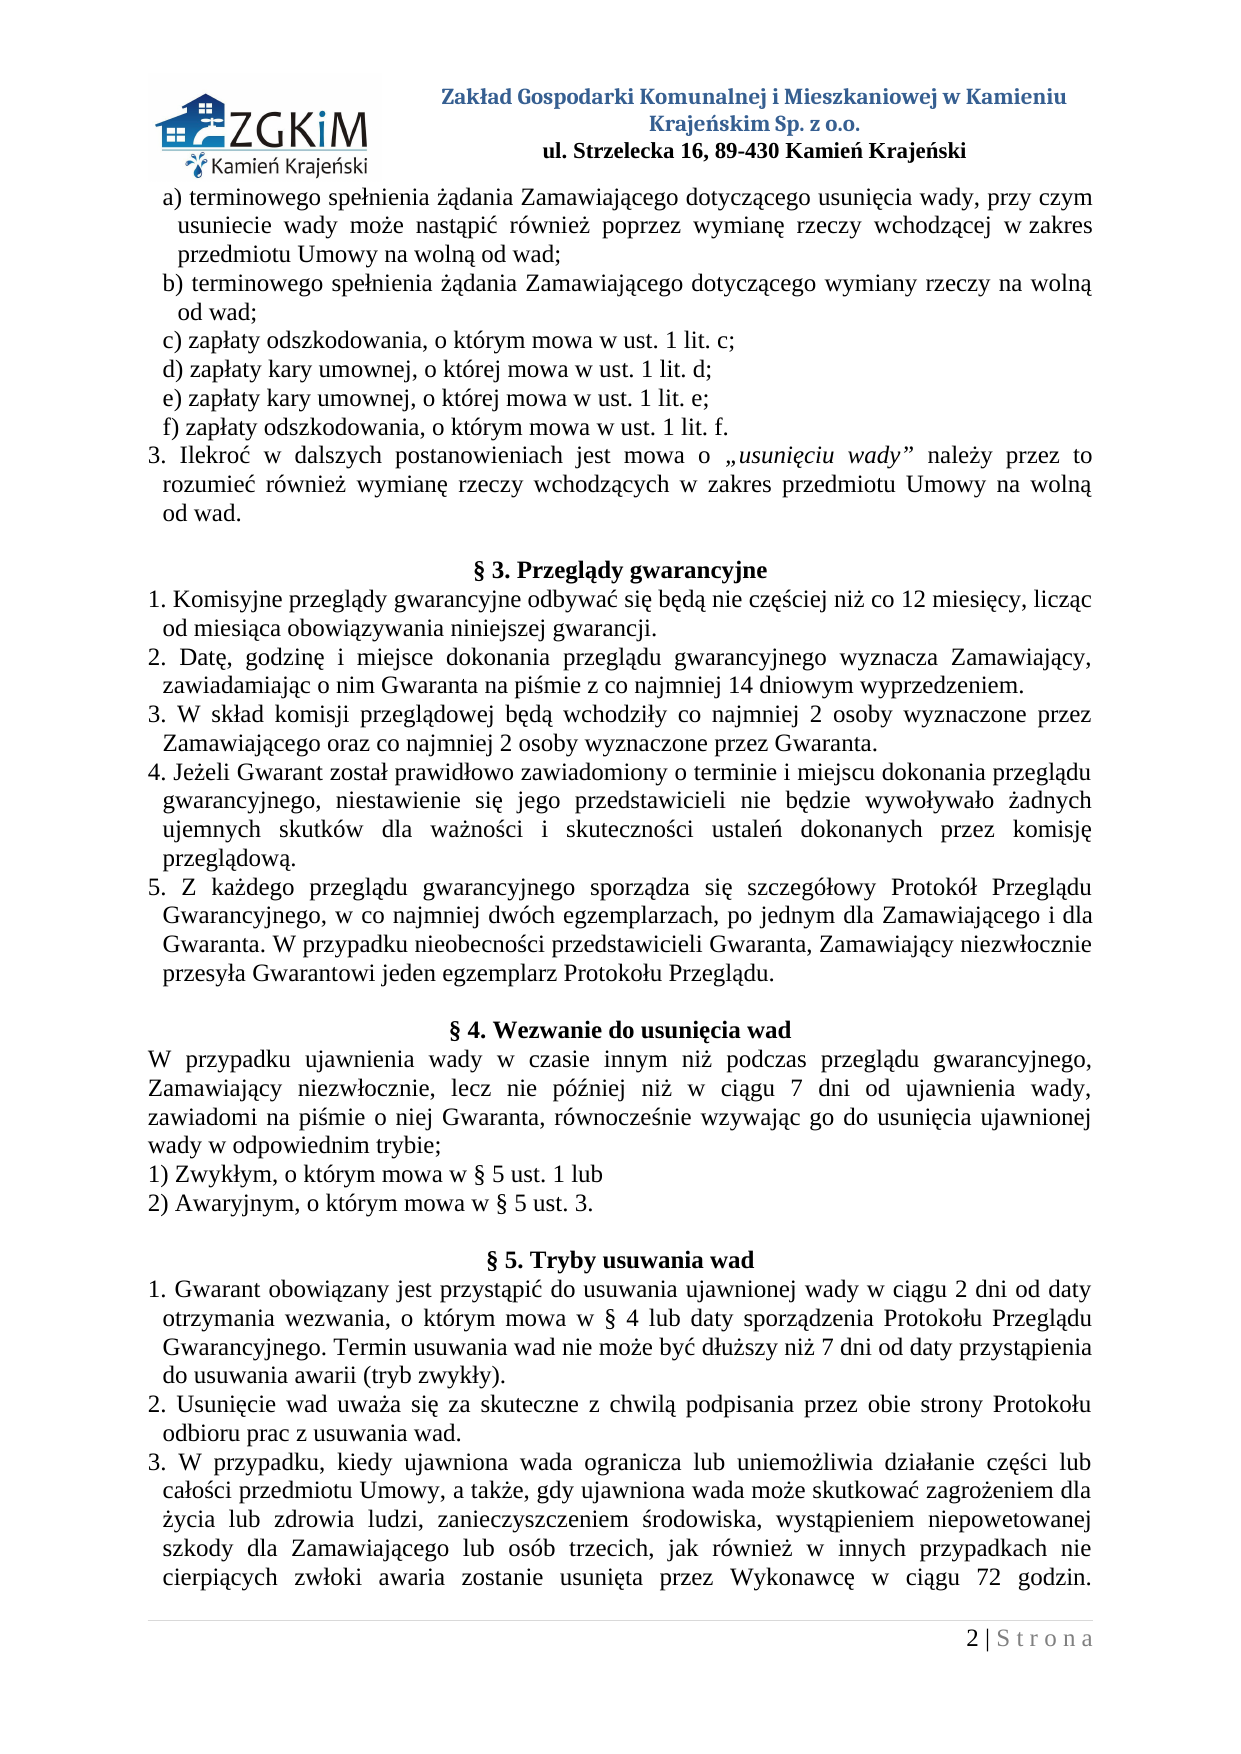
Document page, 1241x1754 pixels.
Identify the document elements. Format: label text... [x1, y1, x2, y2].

text e) zapłaty kary umownej, o której mowa w ust. 1 lit. e; [162, 383, 1093, 412]
text 5. Z każdego przeglądu gwarancyjnego sporządza się szczegółowy Protokół Przeglądu Gwarancyjnego, w co najmniej dwóch egzemplarzach, po jednym dla Zamawiającego i dla Gwaranta. W przypadku nieobecności przedstawicieli Gwaranta, Zamawiający niezwłocznie przesyła Gwarantowi jeden egzemplarz Protokołu Przeglądu. [148, 872, 1093, 987]
text § 5. Tryby usuwania wad [148, 1245, 1093, 1274]
text d) zapłaty kary umownej, o której mowa w ust. 1 lit. d; [162, 354, 1093, 383]
text 2) Awaryjnym, o którym mowa w § 5 ust. 3. [148, 1188, 1093, 1217]
text 1. Komisyjne przeglądy gwarancyjne odbywać się będą nie częściej niż co 12 miesięcy, licząc od miesiąca obowiązywania niniejszej gwarancji. [148, 584, 1093, 642]
text 2. Datę, godzinę i miejsce dokonania przeglądu gwarancyjnego wyznacza Zamawiający, zawiadamiając o nim Gwaranta na piśmie z co najmniej 14 dniowym wyprzedzeniem. [148, 642, 1093, 699]
text 1) Zwykłym, o którym mowa w § 5 ust. 1 lub [148, 1159, 1093, 1188]
text 4. Jeżeli Gwarant został prawidłowo zawiadomiony o terminie i miejscu dokonania przeglądu gwarancyjnego, niestawienie się jego przedstawicieli nie będzie wywoływało żadnych ujemnych skutków dla ważności i skuteczności ustaleń dokonanych przez komisję przeglądową. [148, 757, 1093, 872]
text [148, 1447, 1093, 1590]
text 1. Gwarant obowiązany jest przystąpić do usuwania ujawnionej wady w ciągu 2 dni od daty otrzymania wezwania, o którym mowa w § 4 lub daty sporządzenia Protokołu Przeglądu Gwarancyjnego. Termin usuwania wad nie może być dłuższy niż 7 dni od daty przystąpienia do usuwania awarii (tryb zwykły). [148, 1274, 1093, 1389]
text § 4. Wezwanie do usunięcia wad [148, 1015, 1093, 1044]
text c) zapłaty odszkodowania, o którym mowa w ust. 1 lit. c; [162, 325, 1093, 354]
text W przypadku ujawnienia wady w czasie innym niż podczas przeglądu gwarancyjnego, Zamawiający niezwłocznie, lecz nie później niż w ciągu 7 dni od ujawnienia wady, zawiadomi na piśmie o niej Gwaranta, równocześnie wzywając go do usunięcia ujawnionej wady w odpowiednim trybie; [148, 1044, 1093, 1159]
text a) terminowego spełnienia żądania Zamawiającego dotyczącego usunięcia wady, przy czym usuniecie wady może nastąpić również poprzez wymianę rzeczy wchodzącej w zakres przedmiotu Umowy na wolną od wad; [162, 182, 1093, 268]
text 3. W skład komisji przeglądowej będą wchodziły co najmniej 2 osoby wyznaczone przez Zamawiającego oraz co najmniej 2 osoby wyznaczone przez Gwaranta. [148, 699, 1093, 757]
text § 3. Przeglądy gwarancyjne [148, 555, 1093, 584]
text 2. Usunięcie wad uważa się za skuteczne z chwilą podpisania przez obie strony Protokołu odbioru prac z usuwania wad. [148, 1389, 1093, 1447]
text b) terminowego spełnienia żądania Zamawiającego dotyczącego wymiany rzeczy na wolną od wad; [162, 268, 1093, 325]
text 3. Ilekroć w dalszych postanowieniach jest mowa o „usunięciu wady” należy przez to rozumieć również wymianę rzeczy wchodzących w zakres przedmiotu Umowy na wolną od wad. [148, 440, 1093, 527]
text f) zapłaty odszkodowania, o którym mowa w ust. 1 lit. f. [162, 412, 1093, 440]
